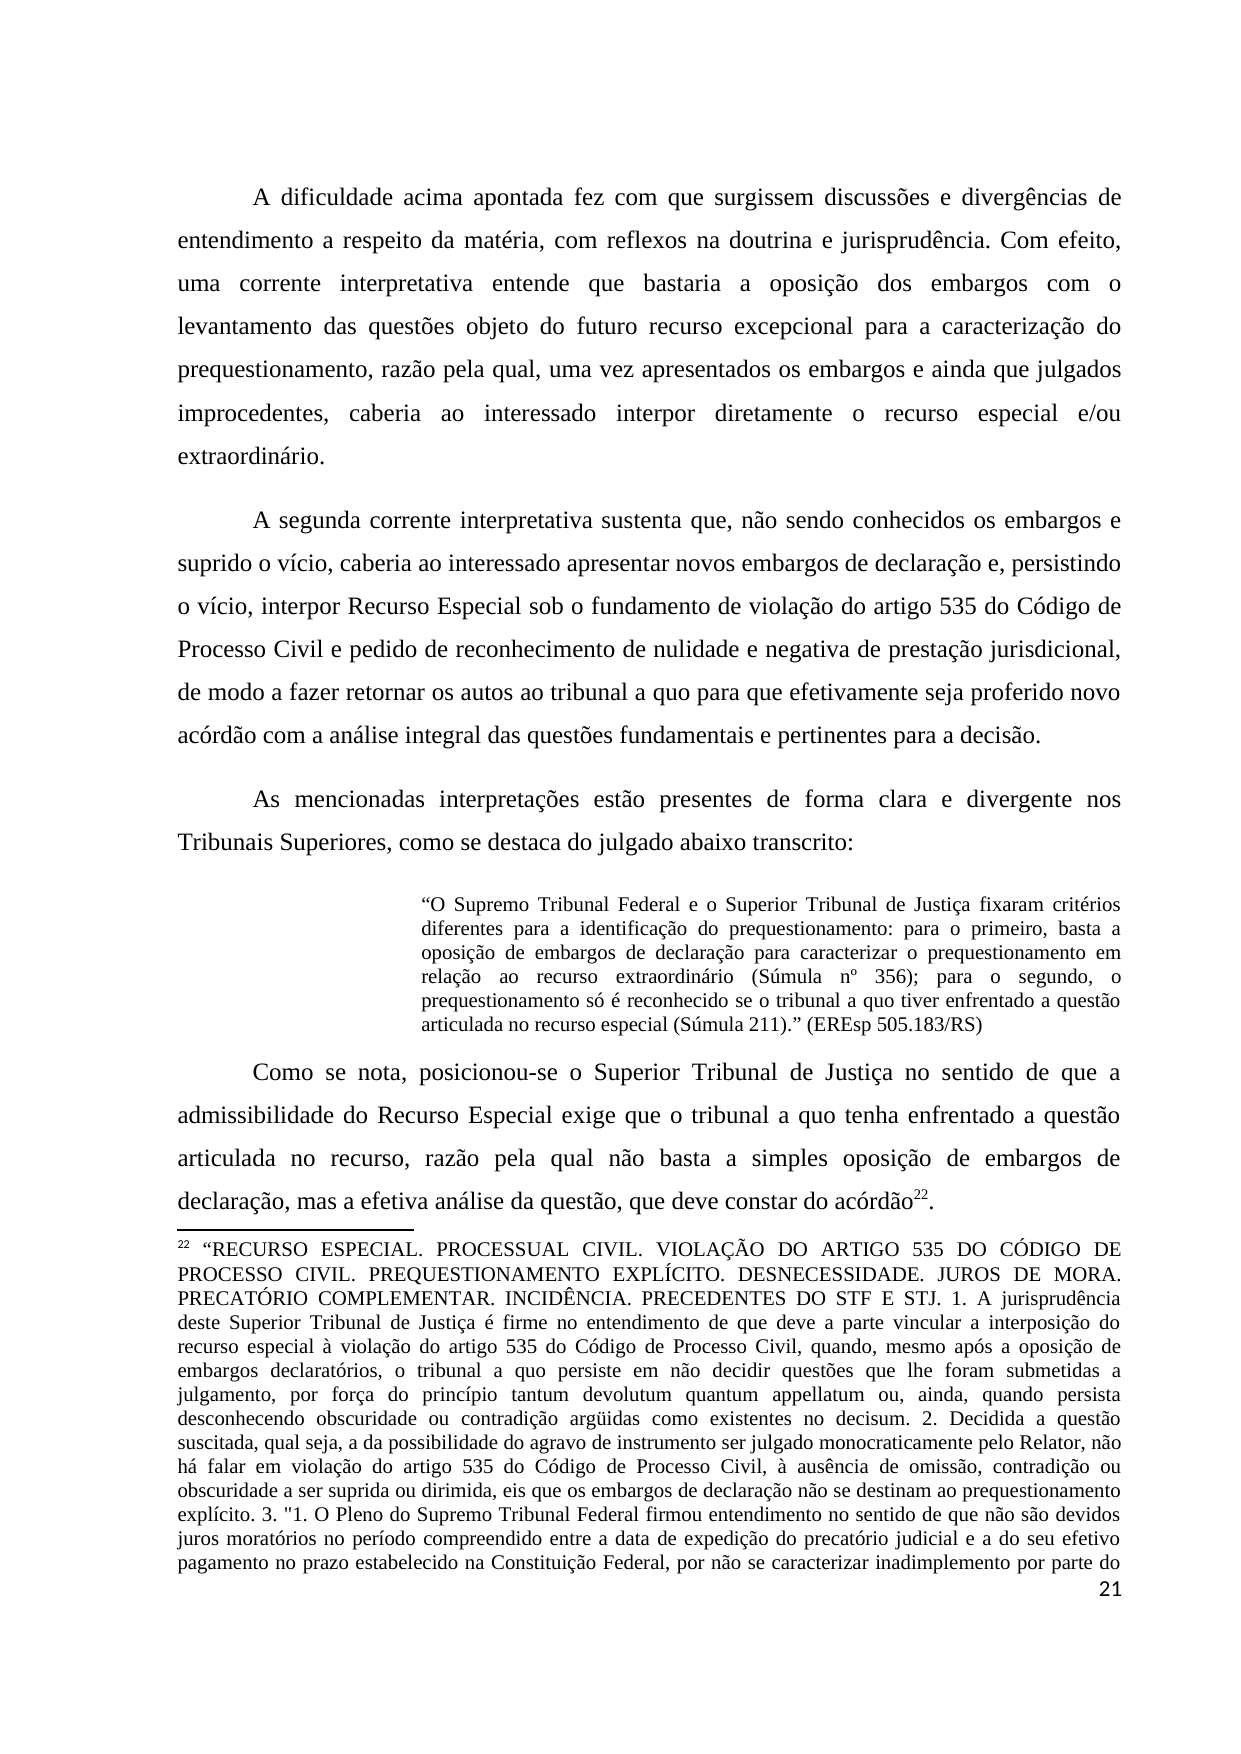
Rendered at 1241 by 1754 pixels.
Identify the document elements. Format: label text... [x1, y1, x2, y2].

text Como se nota, posicionou-se o Superior Tribunal de Justiça no sentido de que a admissibilidade do Recurso Especial exige que o tribunal a quo tenha enfrentado a questão articulada no recurso, razão pela qual não basta a simples oposição de embargos de declaração, mas a efetiva análise da questão, que deve constar do acórdão. [177, 1057, 1122, 1215]
text A segunda corrente interpretativa sustenta que, não sendo conhecidos os embargos e suprido o vício, caberia ao interessado apresentar novos embargos de declaração e, persistindo o vício, interpor Recurso Especial sob o fundamento de violação do artigo 535 do Código de Processo Civil e pedido de reconhecimento de nulidade e negativa de prestação jurisdicional, de modo a fazer retornar os autos ao tribunal a quo para que efetivamente seja proferido novo acórdão com a análise integral das questões fundamentais e pertinentes para a decisão. [177, 505, 1122, 749]
text A dificuldade acima apontada fez com que surgissem discussões e divergências de entendimento a respeito da matéria, com reflexos na doutrina e jurisprudência. Com efeito, uma corrente interpretativa entende que bastaria a oposição dos embargos com o levantamento das questões objeto do futuro recurso excepcional para a caracterização do prequestionamento, razão pela qual, uma vez apresentados os embargos e ainda que julgados improcedentes, caberia ao interessado interpor diretamente o recurso especial e/ou extraordinário. [177, 182, 1122, 469]
text As mencionadas interpretações estão presentes de forma clara e divergente nos Tribunais Superiores, como se destaca do julgado abaixo transcrito: [177, 784, 1122, 856]
text “O Supremo Tribunal Federal e o Superior Tribunal de Justiça fixaram critérios diferentes para a identificação do prequestionamento: para o primeiro, basta a oposição de embargos de declaração para caracterizar o prequestionamento em relação ao recurso extraordinário (Súmula nº 356); para o segundo, o prequestionamento só é reconhecido se o tribunal a quo tiver enfrentado a questão articulada no recurso especial (Súmula 211).” (EREsp 505.183/RS) [421, 891, 1122, 1036]
